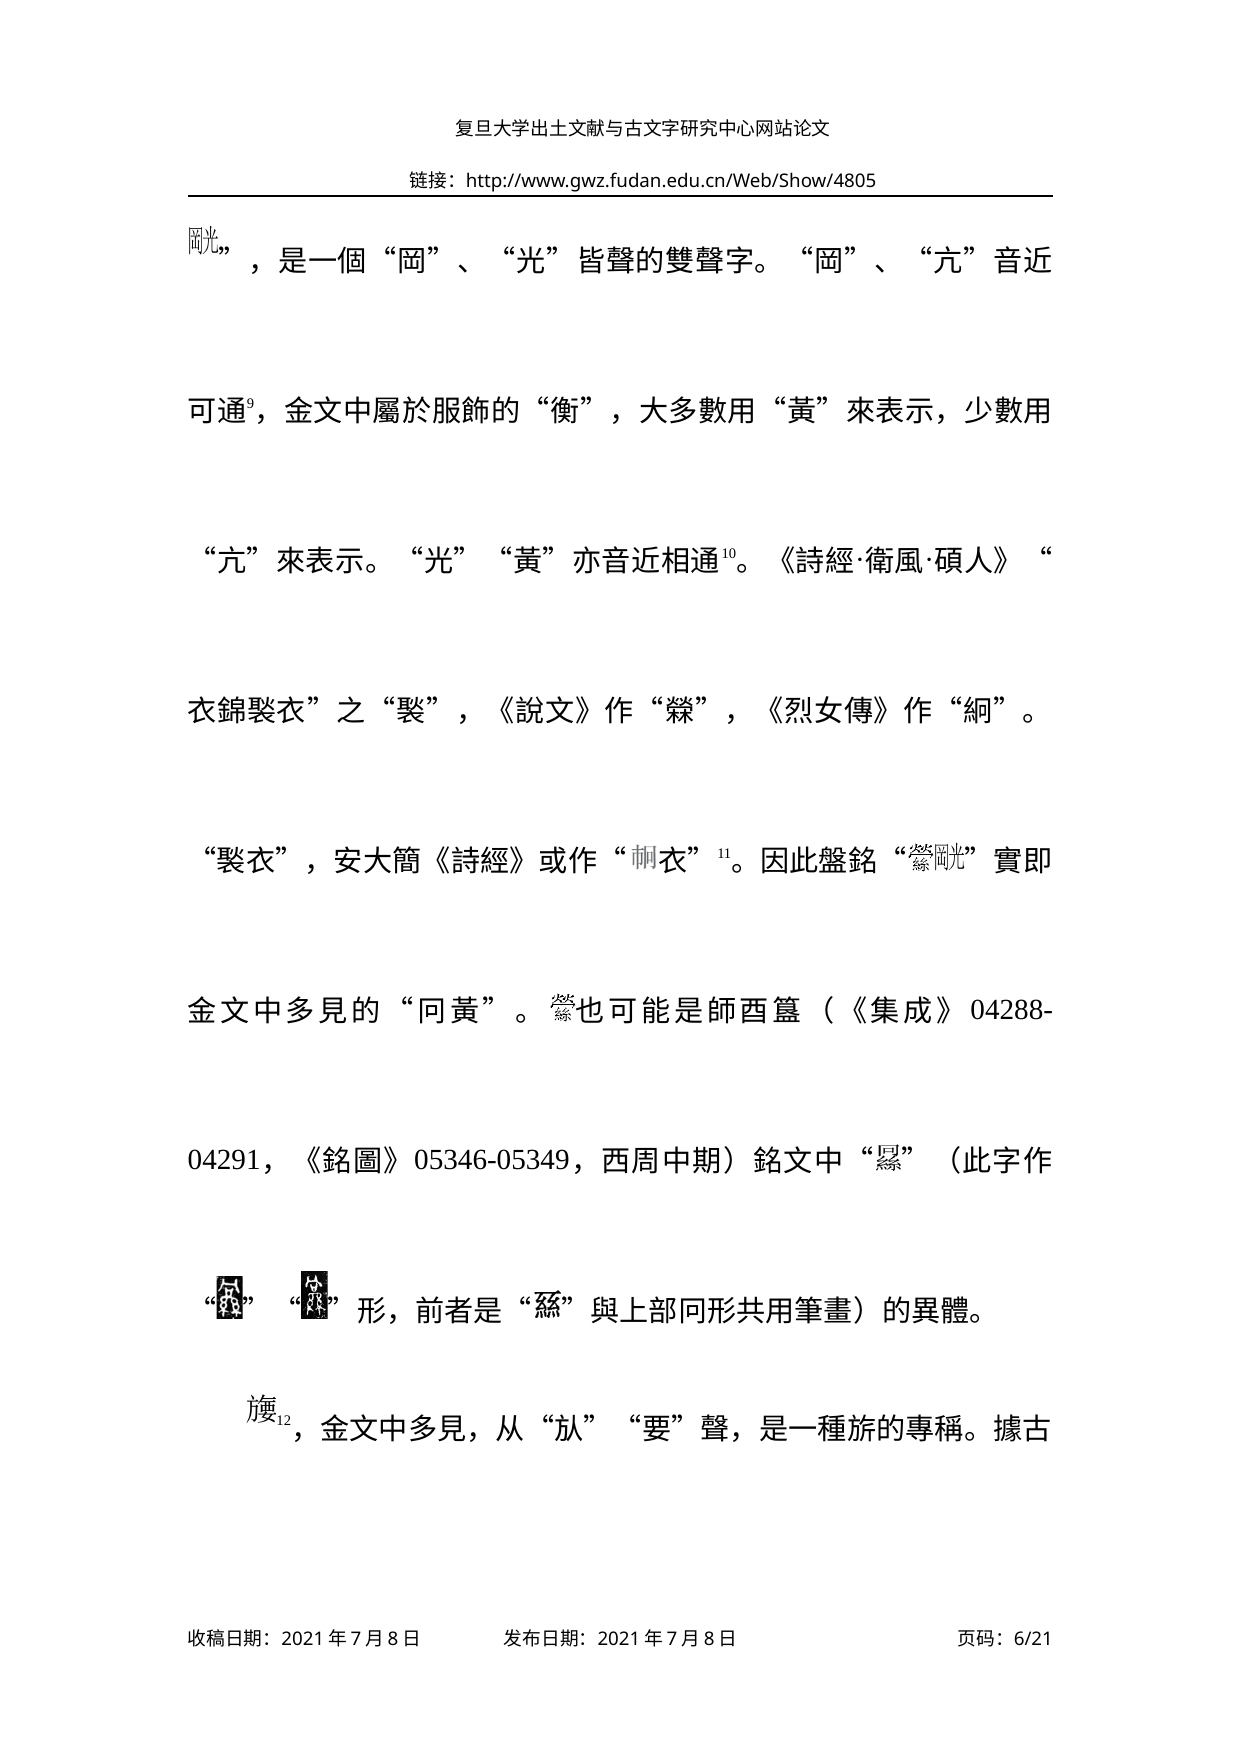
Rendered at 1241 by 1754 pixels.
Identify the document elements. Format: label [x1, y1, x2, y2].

picture [216, 1276, 243, 1319]
picture [549, 992, 576, 1022]
picture [301, 1271, 328, 1319]
picture [187, 226, 219, 256]
picture [531, 1288, 562, 1319]
picture [628, 840, 659, 872]
picture [245, 1393, 277, 1423]
picture [875, 1144, 902, 1172]
text [187, 222, 1053, 1347]
picture [907, 842, 965, 872]
text [187, 1389, 1053, 1464]
